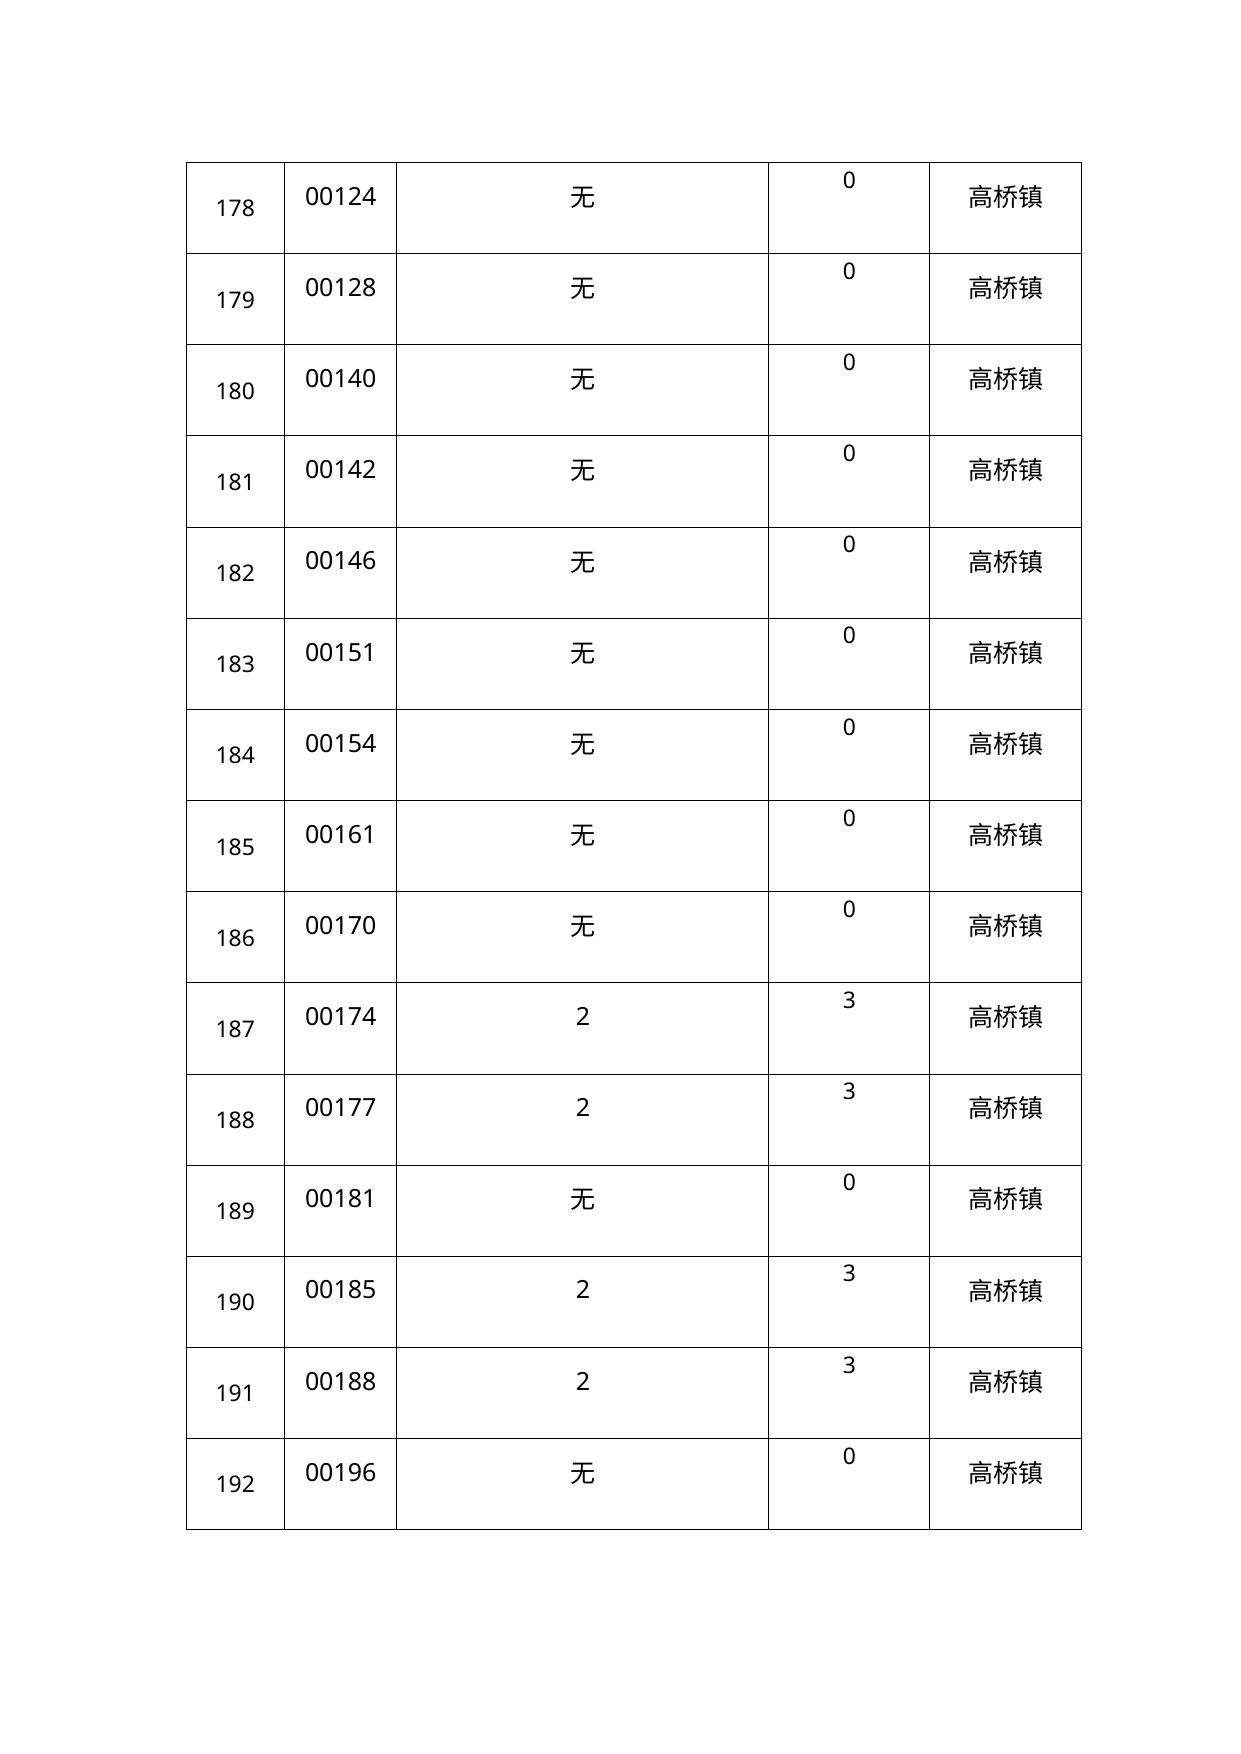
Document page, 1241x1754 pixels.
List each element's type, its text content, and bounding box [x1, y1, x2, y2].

table_cell 00142 [285, 436, 396, 527]
table_cell 00154 [285, 710, 396, 800]
table_cell 0 [769, 710, 929, 800]
table_cell 3 [769, 1257, 929, 1347]
table_cell 188 [187, 1075, 284, 1164]
table_cell 0 [769, 345, 929, 435]
table_cell 无 [397, 254, 768, 344]
table_cell 无 [397, 619, 768, 709]
table_cell 186 [187, 892, 284, 982]
table_cell 3 [769, 983, 929, 1073]
table_cell 0 [769, 619, 929, 709]
table_cell 高桥镇 [930, 254, 1081, 344]
table_cell 高桥镇 [930, 1257, 1081, 1347]
table_cell 2 [397, 1348, 768, 1438]
table_cell 00170 [285, 892, 396, 982]
table_cell 高桥镇 [930, 528, 1081, 618]
table_cell 高桥镇 [930, 983, 1081, 1073]
table_cell 0 [769, 254, 929, 344]
table_cell 2 [397, 1257, 768, 1347]
table_cell 高桥镇 [930, 345, 1081, 435]
table_cell 无 [397, 892, 768, 982]
table_cell 00181 [285, 1166, 396, 1256]
table_cell 00196 [285, 1439, 396, 1529]
table_cell 0 [769, 1439, 929, 1529]
table_cell 190 [187, 1257, 284, 1347]
table_cell 187 [187, 983, 284, 1073]
table_cell 无 [397, 801, 768, 891]
table_cell 00151 [285, 619, 396, 709]
table_cell 高桥镇 [930, 1166, 1081, 1256]
table_cell 180 [187, 345, 284, 435]
table_cell 00188 [285, 1348, 396, 1438]
table_cell 高桥镇 [930, 1075, 1081, 1164]
table_cell 181 [187, 436, 284, 527]
table_cell 2 [397, 983, 768, 1073]
table_cell 3 [769, 1348, 929, 1438]
table_cell 高桥镇 [930, 436, 1081, 527]
table_cell 00128 [285, 254, 396, 344]
table_cell 0 [769, 892, 929, 982]
table_cell 高桥镇 [930, 710, 1081, 800]
table_cell 0 [769, 801, 929, 891]
table_cell 2 [397, 1075, 768, 1164]
table_cell 无 [397, 528, 768, 618]
table_cell 00185 [285, 1257, 396, 1347]
table_cell 00140 [285, 345, 396, 435]
table_cell 无 [397, 1439, 768, 1529]
table_cell 高桥镇 [930, 1439, 1081, 1529]
table_cell 00174 [285, 983, 396, 1073]
table_cell 184 [187, 710, 284, 800]
table_cell 185 [187, 801, 284, 891]
table_cell 高桥镇 [930, 801, 1081, 891]
table_cell 182 [187, 528, 284, 618]
table_cell 00146 [285, 528, 396, 618]
table_cell 0 [769, 1166, 929, 1256]
table_cell 无 [397, 345, 768, 435]
table_cell 无 [397, 710, 768, 800]
table_cell 00177 [285, 1075, 396, 1164]
table_cell 无 [397, 163, 768, 253]
table_cell 0 [769, 528, 929, 618]
table_cell 高桥镇 [930, 163, 1081, 253]
table_cell 191 [187, 1348, 284, 1438]
table_cell 0 [769, 436, 929, 527]
table_cell 0 [769, 163, 929, 253]
table_cell 无 [397, 1166, 768, 1256]
table_cell 3 [769, 1075, 929, 1164]
table_cell 00124 [285, 163, 396, 253]
table_cell 无 [397, 436, 768, 527]
table_cell 179 [187, 254, 284, 344]
table_cell 192 [187, 1439, 284, 1529]
table_cell 178 [187, 163, 284, 253]
table_cell 高桥镇 [930, 1348, 1081, 1438]
table_cell 189 [187, 1166, 284, 1256]
table_cell 高桥镇 [930, 619, 1081, 709]
table_cell 183 [187, 619, 284, 709]
table_cell 高桥镇 [930, 892, 1081, 982]
table_cell 00161 [285, 801, 396, 891]
